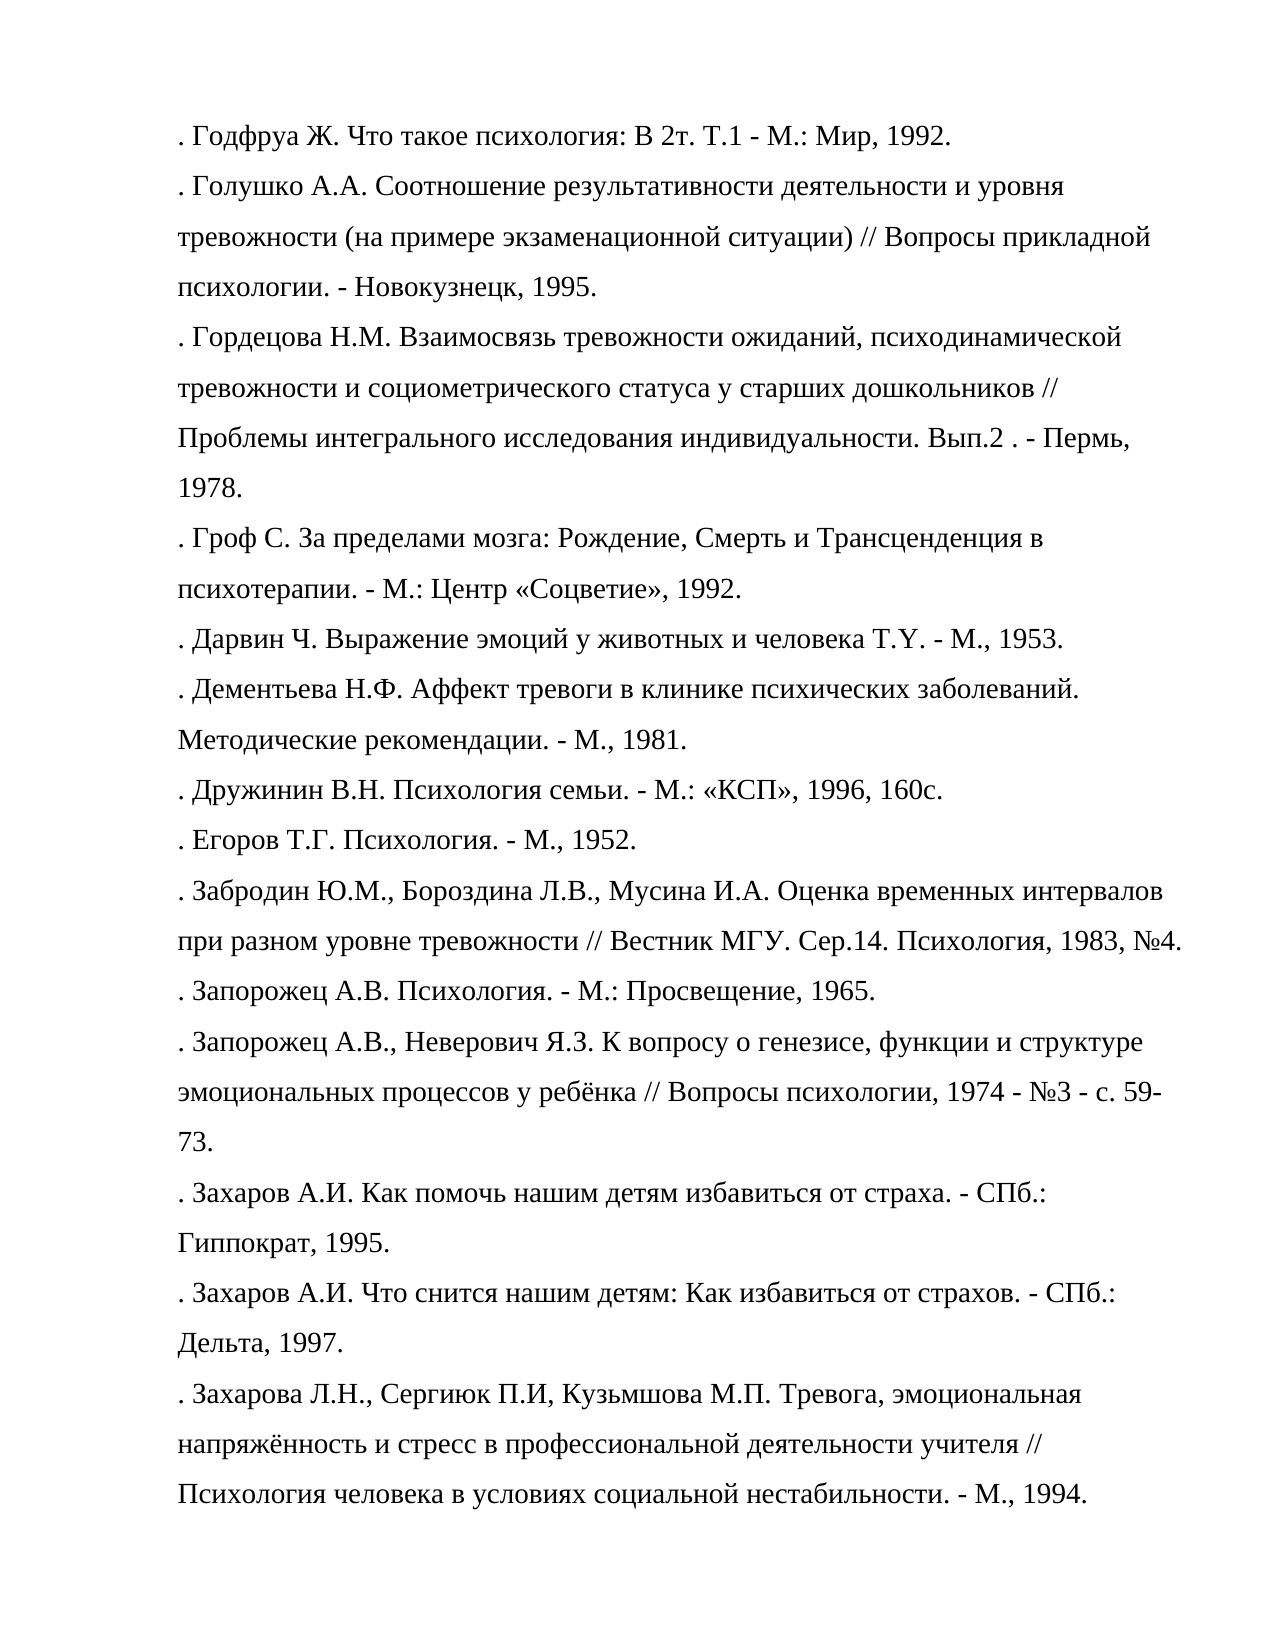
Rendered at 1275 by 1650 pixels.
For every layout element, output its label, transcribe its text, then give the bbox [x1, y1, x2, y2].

text . Захаров А.И. Что снится нашим детям: Как избавиться от страхов. - СПб.: Дельта, 1997. [177, 1275, 1186, 1359]
text . Гордецова Н.М. Взаимосвязь тревожности ожиданий, психодинамической тревожности и социометрического статуса у старших дошкольников // Проблемы интегрального исследования индивидуальности. Вып.2 . - Пермь, 1978. [177, 319, 1186, 504]
text . Егоров Т.Г. Психология. - М., 1952. [177, 822, 1186, 856]
text . Голушко А.А. Соотношение результативности деятельности и уровня тревожности (на примере экзаменационной ситуации) // Вопросы прикладной психологии. - Новокузнецк, 1995. [177, 168, 1186, 303]
text . Годфруа Ж. Что такое психология: В 2т. Т.1 - М.: Мир, 1992. [177, 118, 1186, 152]
text . Забродин Ю.М., Бороздина Л.В., Мусина И.А. Оценка временных интервалов при разном уровне тревожности // Вестник МГУ. Сер.14. Психология, 1983, №4. [177, 873, 1186, 957]
text . Дружинин В.Н. Психология семьи. - М.: «КСП», 1996, 160с. [177, 772, 1186, 806]
text . Дарвин Ч. Выражение эмоций у животных и человека Т.Y. - М., 1953. [177, 621, 1186, 655]
text . Захарова Л.Н., Сергиюк П.И, Кузьмшова М.П. Тревога, эмоциональная напряжённость и стресс в профессиональной деятельности учителя // Психология человека в условиях социальной нестабильности. - М., 1994. [177, 1376, 1186, 1510]
text . Запорожец А.В. Психология. - М.: Просвещение, 1965. [177, 973, 1186, 1007]
text . Дементьева Н.Ф. Аффект тревоги в клинике психических заболеваний. Методические рекомендации. - М., 1981. [177, 672, 1186, 755]
text . Гроф С. За пределами мозга: Рождение, Смерть и Трансценденция в психотерапии. - М.: Центр «Соцветие», 1992. [177, 521, 1186, 604]
text . Захаров А.И. Как помочь нашим детям избавиться от страха. - СПб.: Гиппократ, 1995. [177, 1175, 1186, 1258]
text . Запорожец А.В., Неверович Я.З. К вопросу о генезисе, функции и структуре эмоциональных процессов у ребёнка // Вопросы психологии, 1974 - №3 - с. 59-73. [177, 1024, 1186, 1158]
